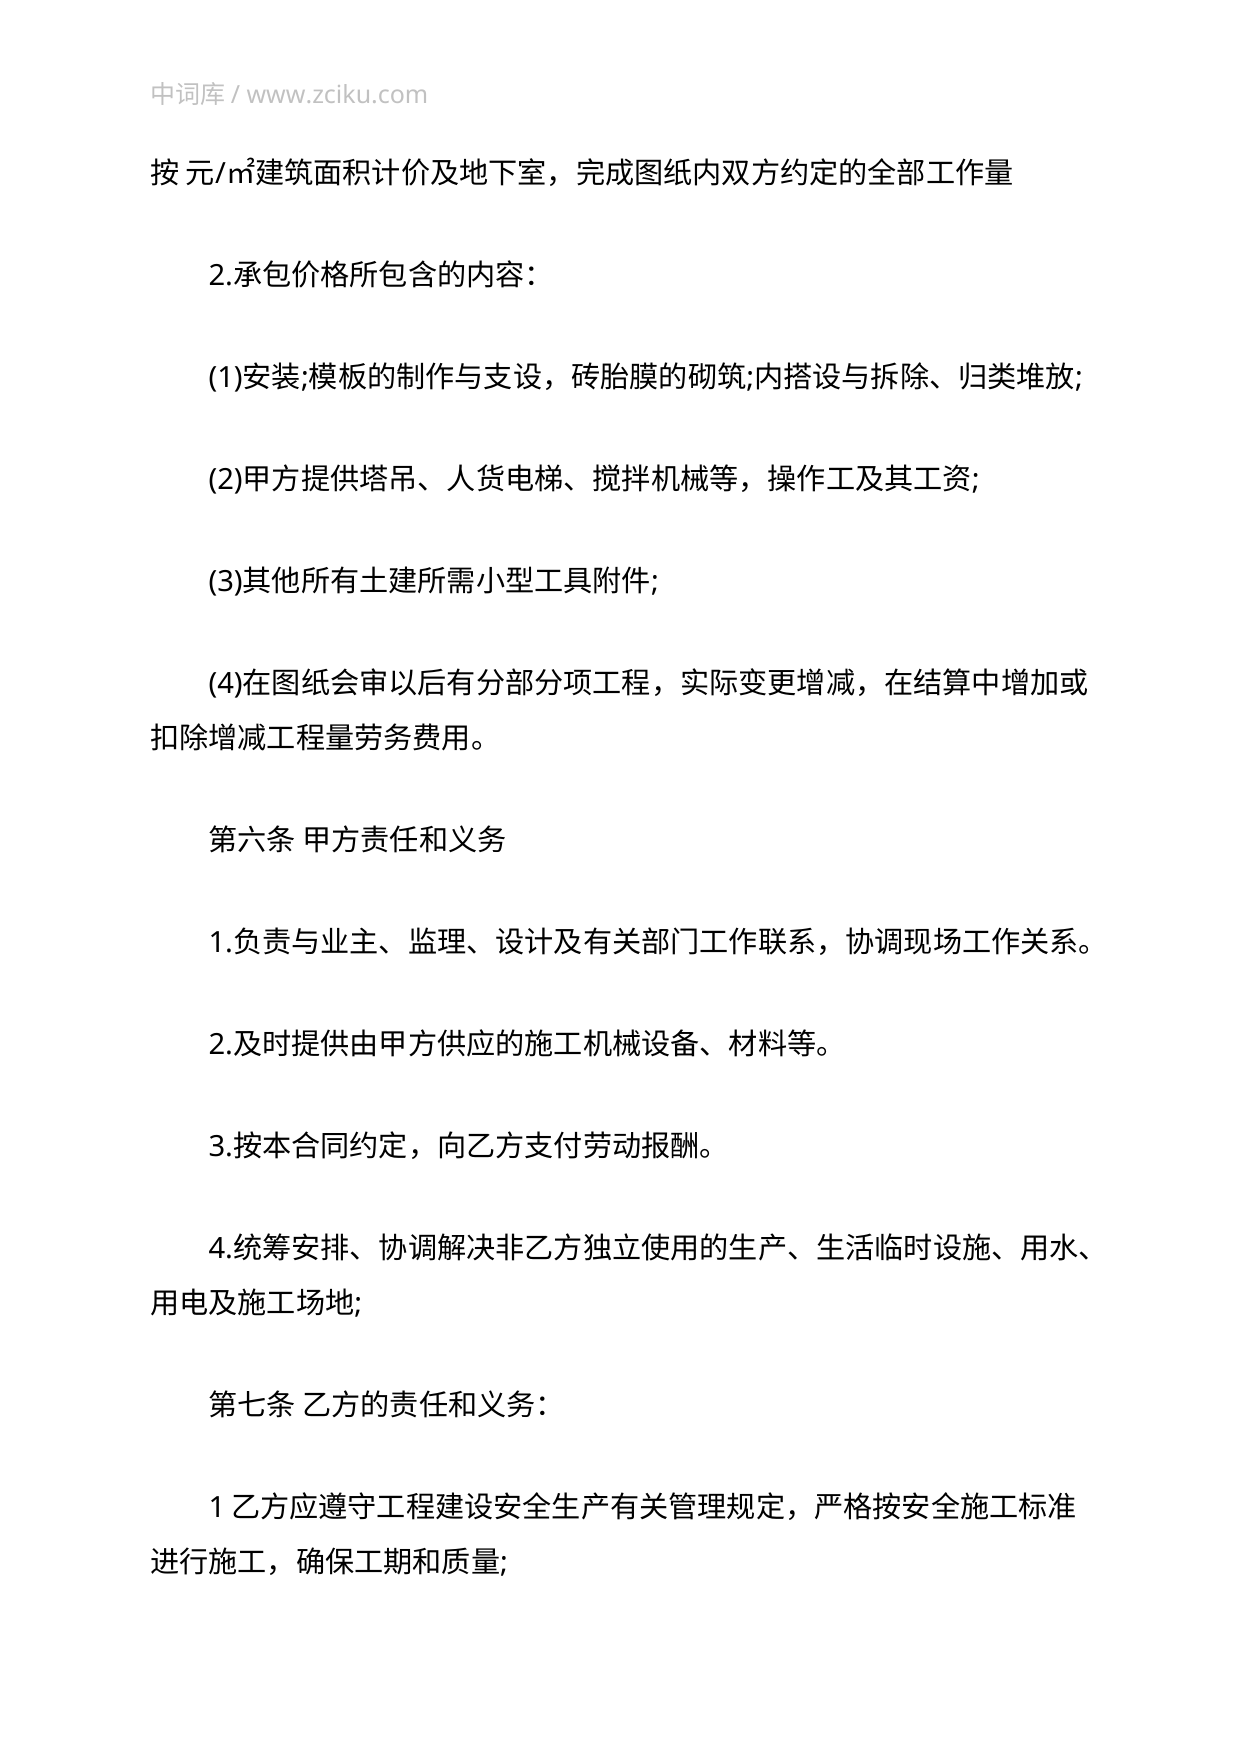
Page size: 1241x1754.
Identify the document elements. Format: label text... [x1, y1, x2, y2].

text (4)在图纸会审以后有分部分项工程，实际变更增减，在结算中增加或扣除增减工程量劳务费用。 [150, 660, 1090, 757]
text 第六条 甲方责任和义务 [150, 817, 1090, 859]
text 1乙方应遵守工程建设安全生产有关管理规定，严格按安全施工标准进行施工，确保工期和质量; [150, 1483, 1090, 1581]
text 2.及时提供由甲方供应的施工机械设备、材料等。 [150, 1020, 1090, 1063]
text 3.按本合同约定，向乙方支付劳动报酬。 [150, 1122, 1090, 1165]
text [150, 150, 1090, 192]
text 1.负责与业主、监理、设计及有关部门工作联系，协调现场工作关系。 [150, 918, 1090, 961]
text 4.统筹安排、协调解决非乙方独立使用的生产、生活临时设施、用水、用电及施工场地; [150, 1224, 1090, 1322]
text (2)甲方提供塔吊、人货电梯、搅拌机械等，操作工及其工资; [150, 456, 1090, 498]
text (1)安装;模板的制作与支设，砖胎膜的砌筑;内搭设与拆除、归类堆放; [150, 354, 1090, 396]
text 2.承包价格所包含的内容： [150, 252, 1090, 294]
text (3)其他所有土建所需小型工具附件; [150, 558, 1090, 600]
text 第七条 乙方的责任和义务： [150, 1381, 1090, 1424]
